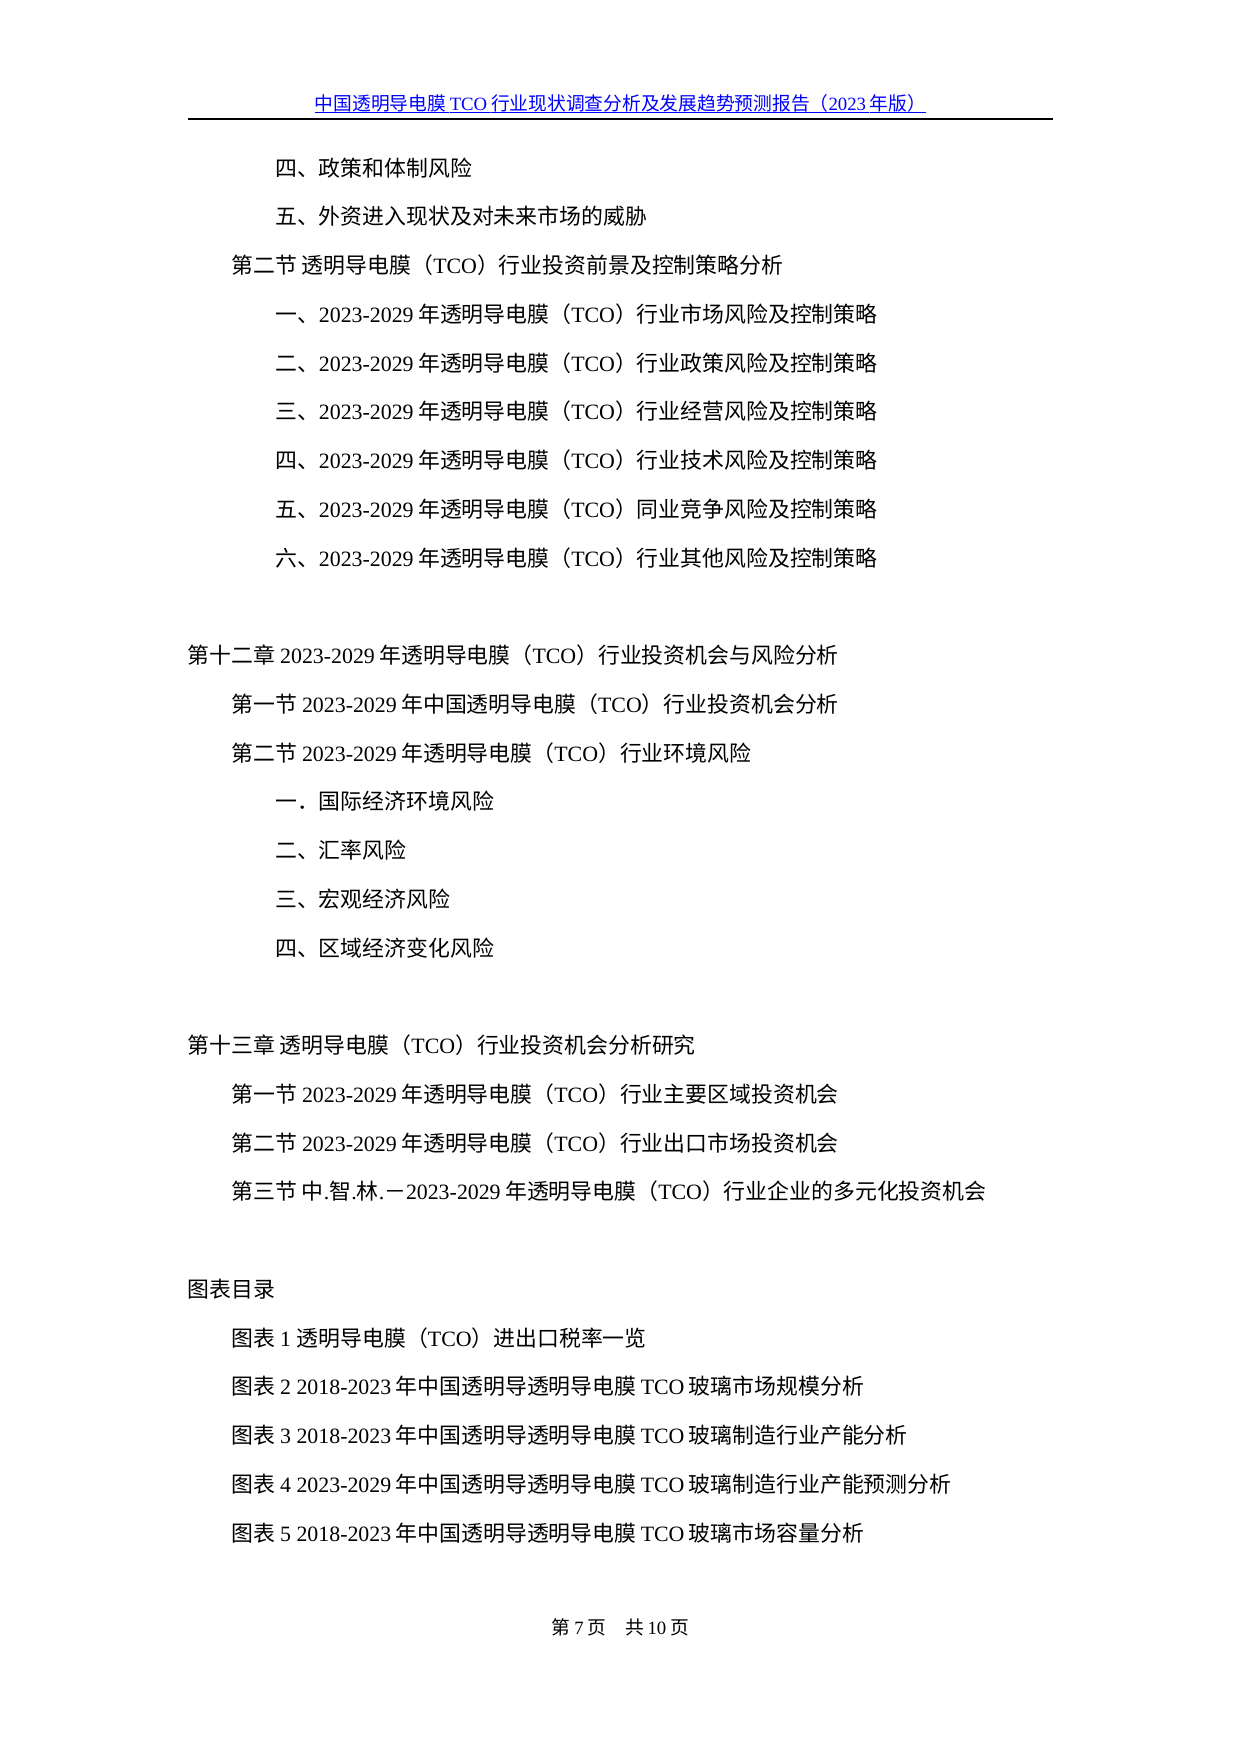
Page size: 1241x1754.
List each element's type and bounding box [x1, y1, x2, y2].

text [187, 150, 1053, 1548]
